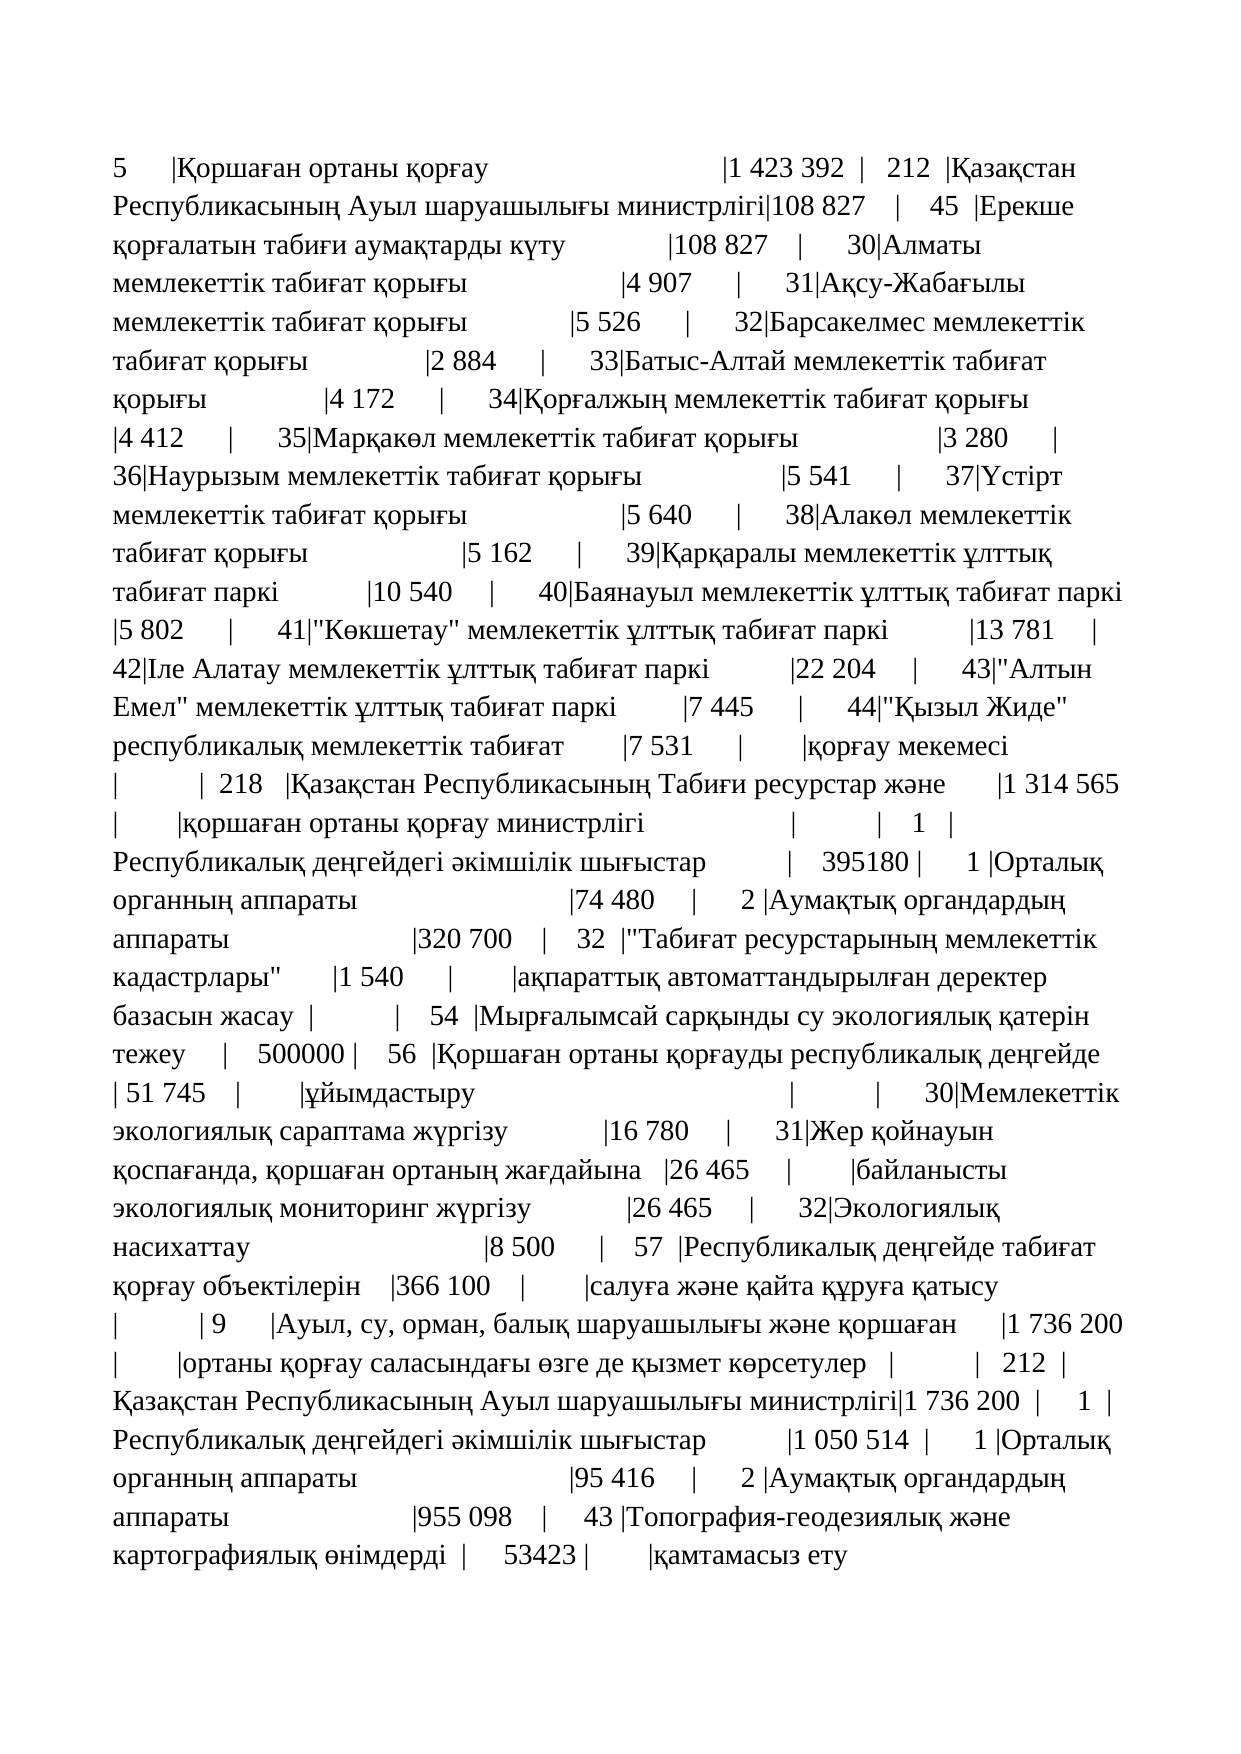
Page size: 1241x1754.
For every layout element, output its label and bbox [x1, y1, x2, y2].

text [112, 150, 1128, 1571]
